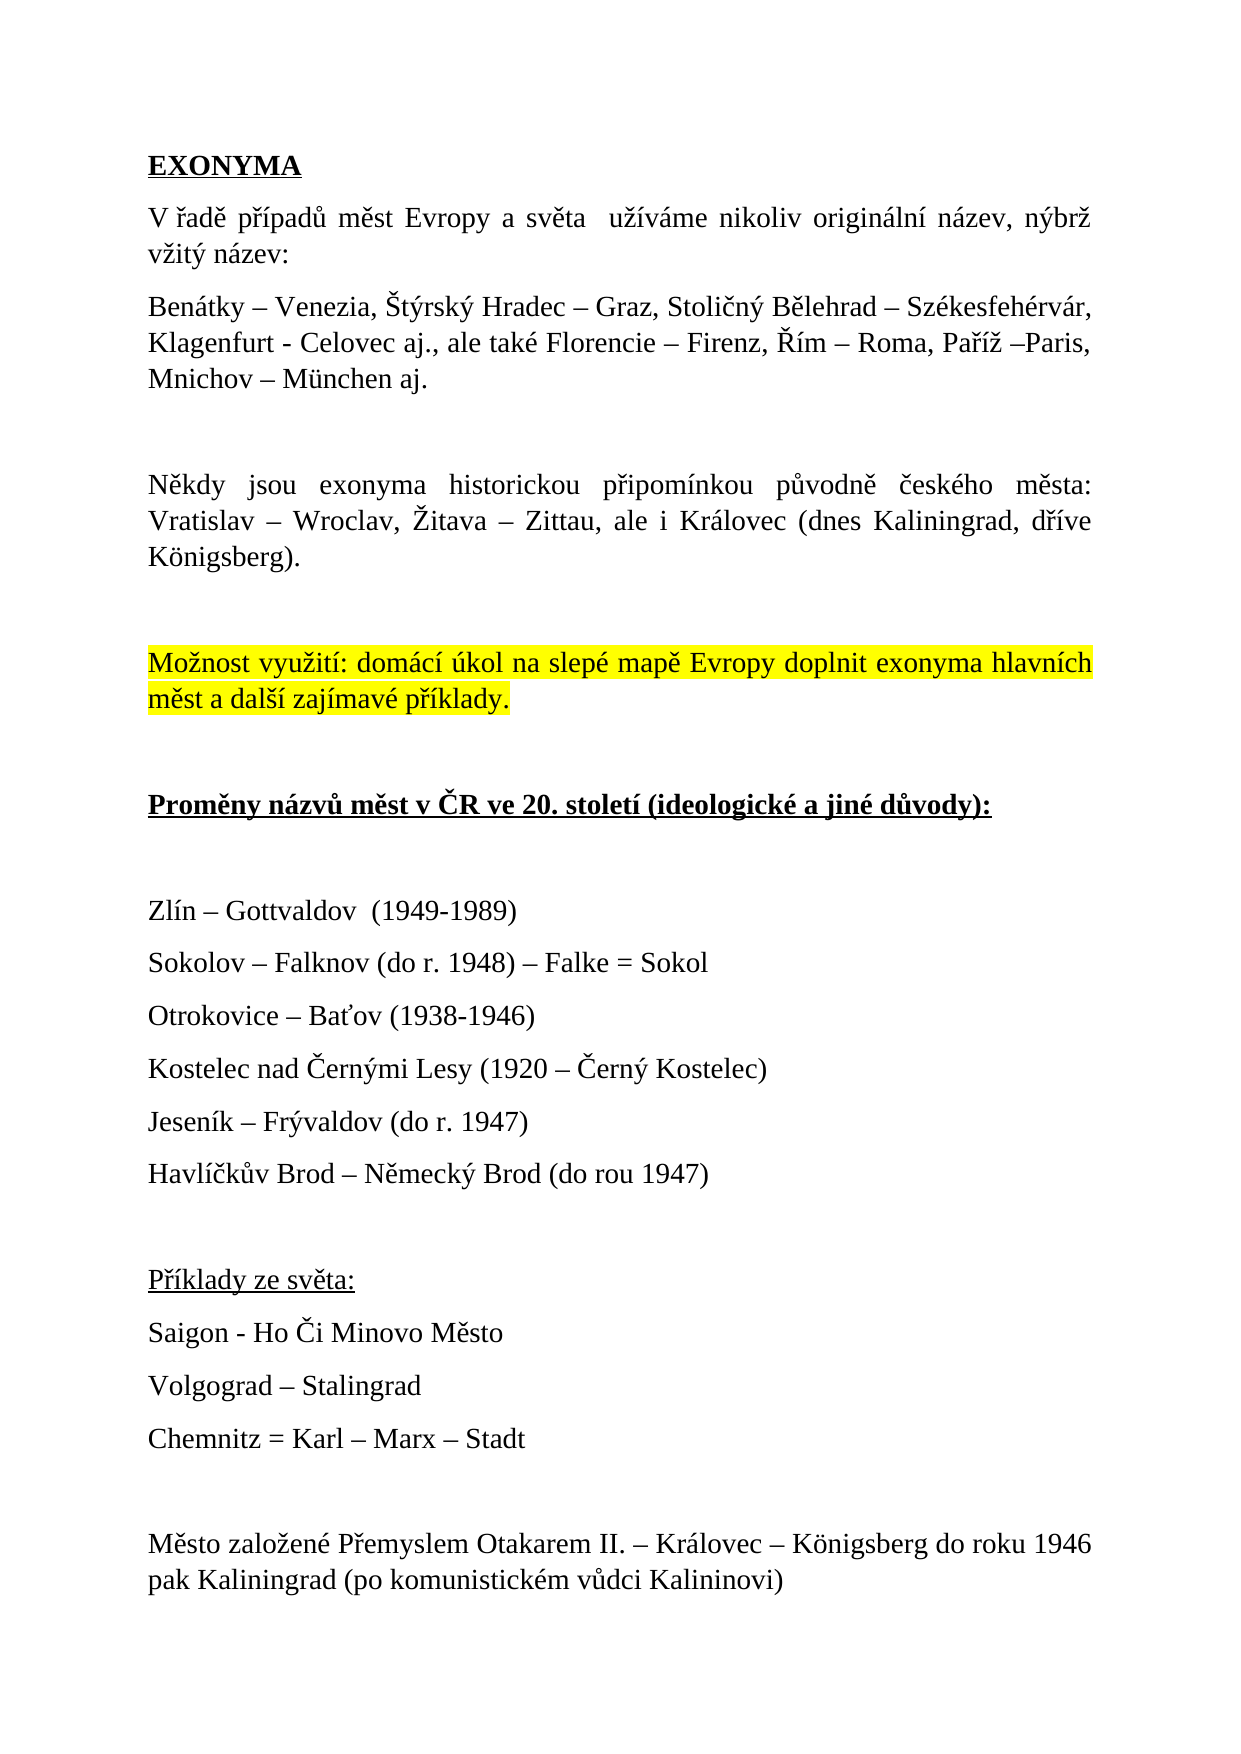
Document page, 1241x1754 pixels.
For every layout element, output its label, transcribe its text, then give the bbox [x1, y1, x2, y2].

text Chemnitz = Karl – Marx – Stadt [148, 1421, 1093, 1454]
text Kostelec nad Černými Lesy (1920 – Černý Kostelec) [148, 1051, 1093, 1084]
text EXONYMA [148, 148, 1093, 181]
text Saigon - Ho Či Minovo Město [148, 1315, 1093, 1349]
text Jeseník – Frývaldov (do r. 1947) [148, 1104, 1093, 1137]
text Možnost využití: domácí úkol na slepé mapě Evropy doplnit exonyma hlavních měst a další zajímavé příklady. [148, 679, 1093, 715]
text Zlín – Gottvaldov (1949-1989) [148, 893, 1093, 926]
text Sokolov – Falknov (do r. 1948) – Falke = Sokol [148, 945, 1093, 979]
text Benátky – Venezia, Štýrský Hradec – Graz, Stoličný Bělehrad – Székesfehérvár, Klagenfurt - Celovec aj., ale také Florencie – Firenz, Řím – Roma, Paříž –Paris, Mnichov – München aj. [148, 289, 1093, 395]
text Někdy jsou exonyma historickou připomínkou původně českého města: Vratislav – Wroclav, Žitava – Zittau, ale i Královec (dnes Kaliningrad, dříve Königsberg). [148, 467, 1093, 573]
text Otrokovice – Baťov (1938-1946) [148, 998, 1093, 1032]
text Příklady ze světa: [148, 1262, 1093, 1296]
text Havlíčkův Brod – Německý Brod (do rou 1947) [148, 1157, 1093, 1190]
text Volgograd – Stalingrad [148, 1368, 1093, 1401]
text V řadě případů měst Evropy a světa užíváme nikoliv originální název, nýbrž vžitý název: [148, 200, 1093, 270]
text Město založené Přemyslem Otakarem II. – Královec – Königsberg do roku 1946 pak Kaliningrad (po komunistickém vůdci Kalininovi) [148, 1526, 1093, 1596]
text Proměny názvů měst v ČR ve 20. století (ideologické a jiné důvody): [148, 787, 1093, 821]
